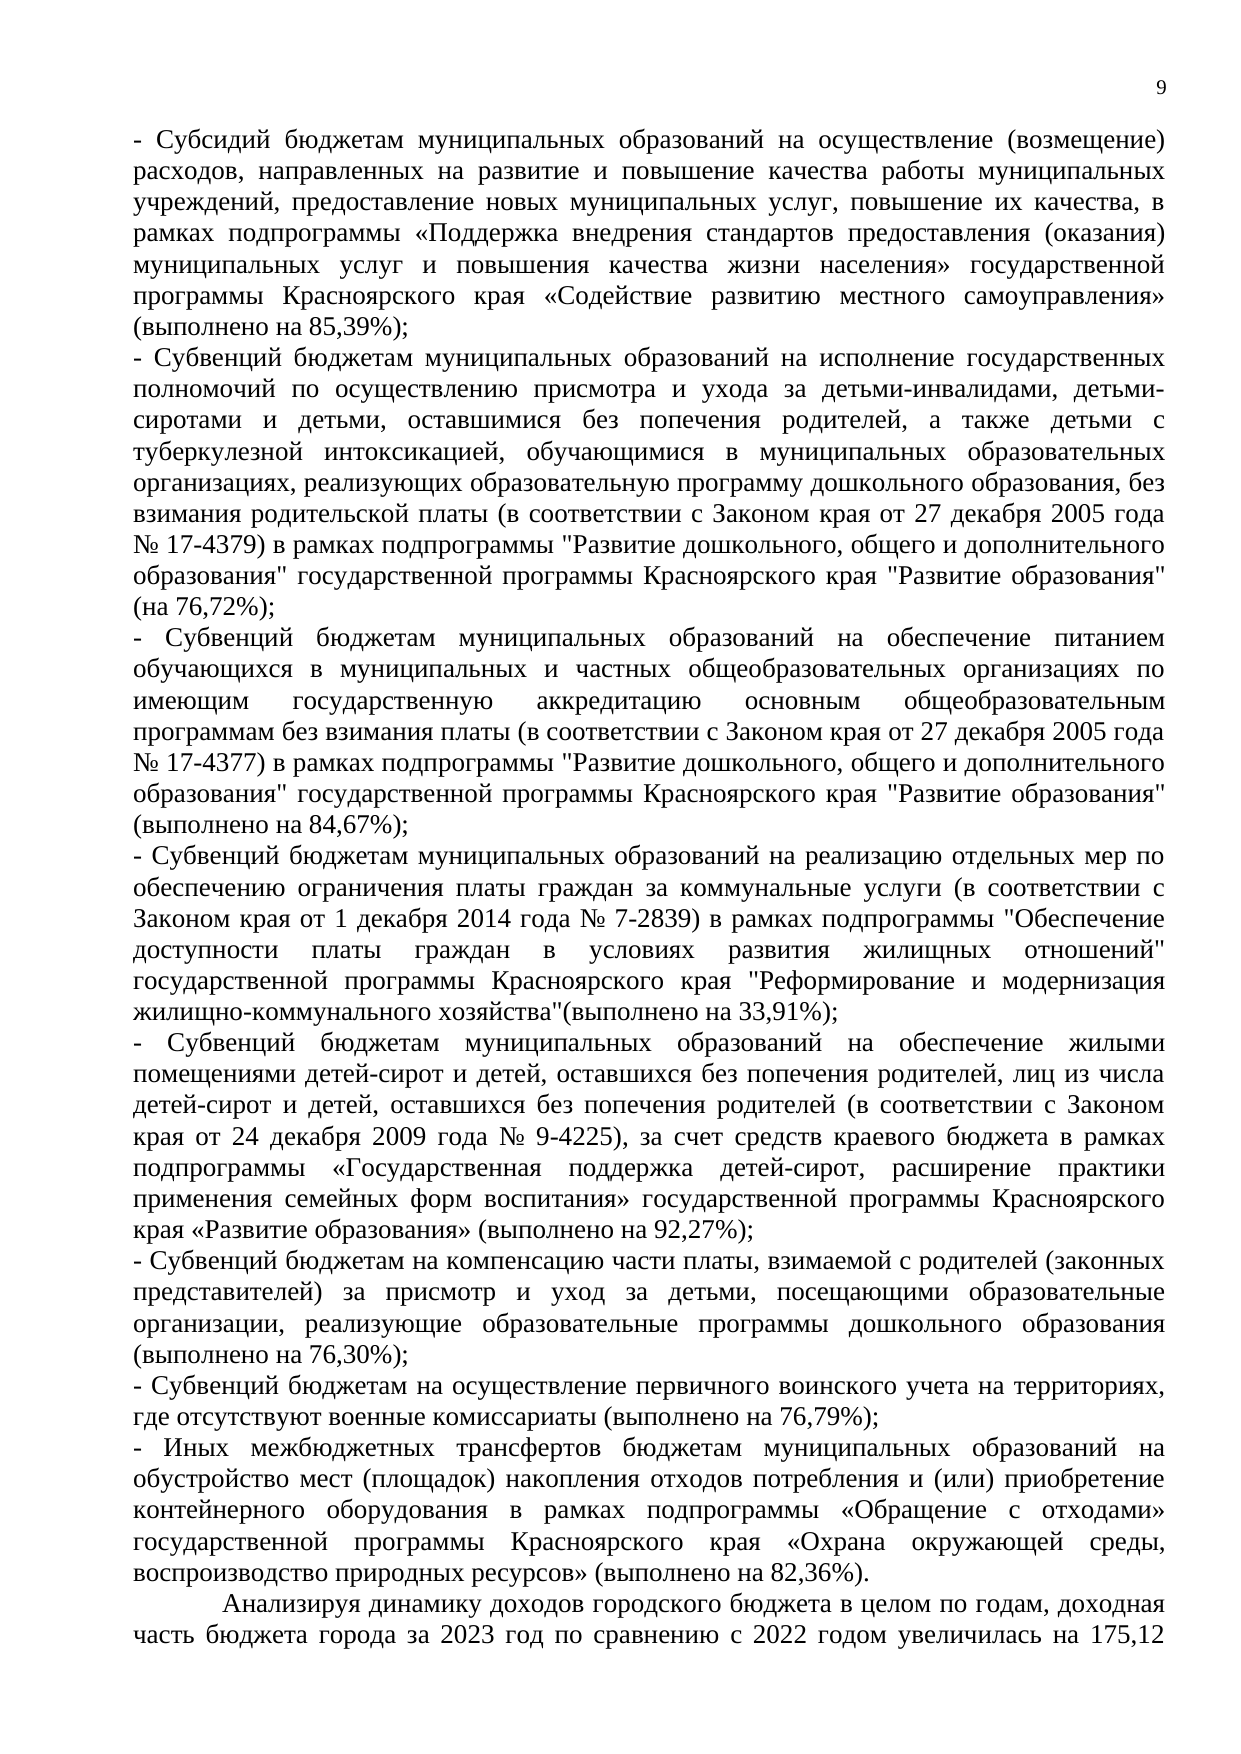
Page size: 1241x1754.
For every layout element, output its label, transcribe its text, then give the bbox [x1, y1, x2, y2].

text - Субвенций бюджетам муниципальных образований на обеспечение жилыми помещениями детей-сирот и детей, оставшихся без попечения родителей, лиц из числа детей-сирот и детей, оставшихся без попечения родителей (в соответствии с Законом края от 24 декабря 2009 года № 9-4225), за счет средств краевого бюджета в рамках подпрограммы «Государственная поддержка детей-сирот, расширение практики применения семейных форм воспитания» государственной программы Красноярского края «Развитие образования» (выполнено на 92,27%); [133, 1026, 1166, 1244]
text - Субвенций бюджетам на компенсацию части платы, взимаемой с родителей (законных представителей) за присмотр и уход за детьми, посещающими образовательные организации, реализующие образовательные программы дошкольного образования (выполнено на 76,30%); [133, 1244, 1166, 1369]
text - Субсидий бюджетам муниципальных образований на осуществление (возмещение) расходов, направленных на развитие и повышение качества работы муниципальных учреждений, предоставление новых муниципальных услуг, повышение их качества, в рамках подпрограммы «Поддержка внедрения стандартов предоставления (оказания) муниципальных услуг и повышения качества жизни населения» государственной программы Красноярского края «Содействие развитию местного самоуправления» (выполнено на 85,39%); [133, 123, 1166, 341]
text - Субвенций бюджетам муниципальных образований на исполнение государственных полномочий по осуществлению присмотра и ухода за детьми-инвалидами, детьми-сиротами и детьми, оставшимися без попечения родителей, а также детьми с туберкулезной интоксикацией, обучающимися в муниципальных образовательных организациях, реализующих образовательную программу дошкольного образования, без взимания родительской платы (в соответствии с Законом края от 27 декабря 2005 года № 17-4379) в рамках подпрограммы "Развитие дошкольного, общего и дополнительного образования" государственной программы Красноярского края "Развитие образования" (на 76,72%); [133, 341, 1166, 621]
text - Субвенций бюджетам на осуществление первичного воинского учета на территориях, где отсутствуют военные комиссариаты (выполнено на 76,79%); [133, 1369, 1166, 1431]
text - Иных межбюджетных трансфертов бюджетам муниципальных образований на обустройство мест (площадок) накопления отходов потребления и (или) приобретение контейнерного оборудования в рамках подпрограммы «Обращение с отходами» государственной программы Красноярского края «Охрана окружающей среды, воспроизводство природных ресурсов» (выполнено на 82,36%). [133, 1431, 1166, 1587]
text - Субвенций бюджетам муниципальных образований на обеспечение питанием обучающихся в муниципальных и частных общеобразовательных организациях по имеющим государственную аккредитацию основным общеобразовательным программам без взимания платы (в соответствии с Законом края от 27 декабря 2005 года № 17-4377) в рамках подпрограммы "Развитие дошкольного, общего и дополнительного образования" государственной программы Красноярского края "Развитие образования" (выполнено на 84,67%); [133, 621, 1166, 839]
text - Субвенций бюджетам муниципальных образований на реализацию отдельных мер по обеспечению ограничения платы граждан за коммунальные услуги (в соответствии с Законом края от 1 декабря 2014 года № 7-2839) в рамках подпрограммы "Обеспечение доступности платы граждан в условиях развития жилищных отношений" государственной программы Красноярского края "Реформирование и модернизация жилищно-коммунального хозяйства"(выполнено на 33,91%); [133, 839, 1166, 1026]
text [133, 1587, 1166, 1649]
